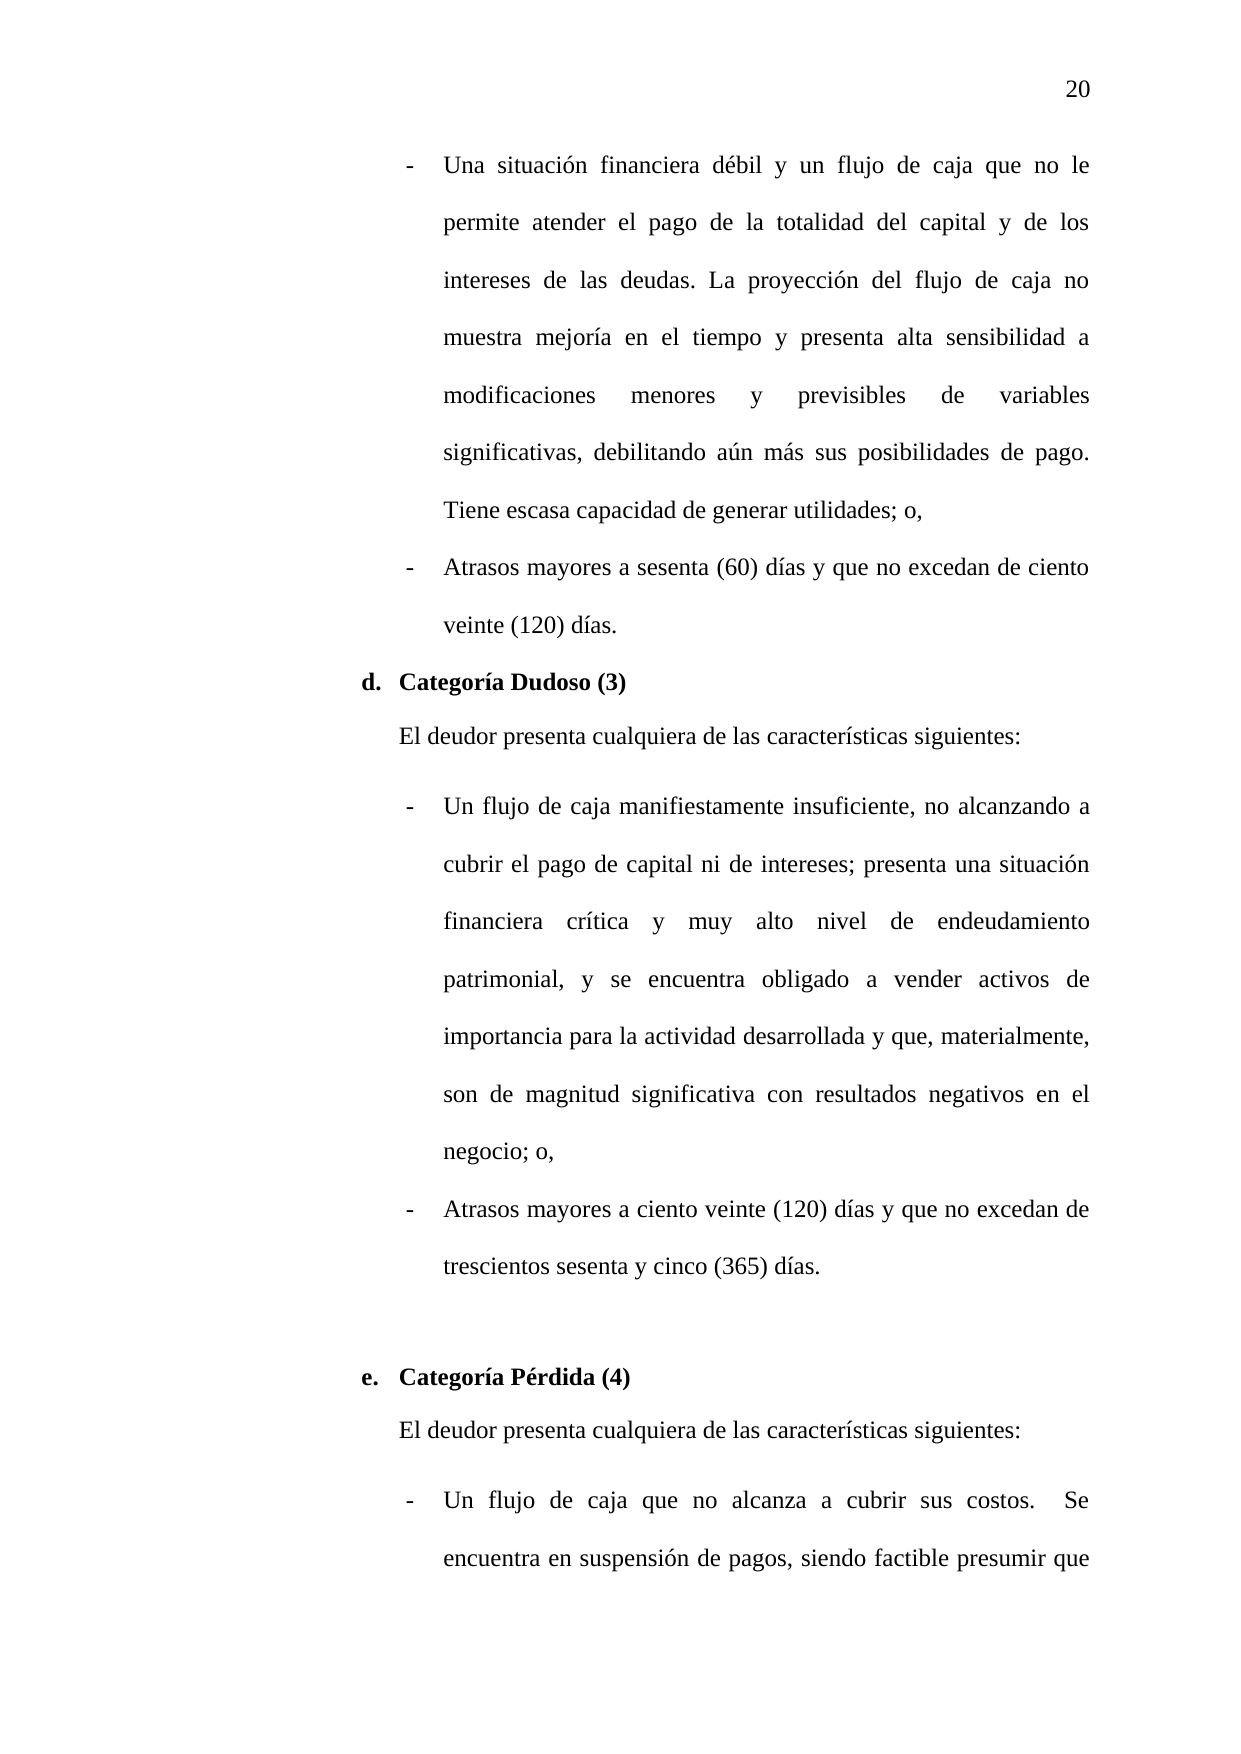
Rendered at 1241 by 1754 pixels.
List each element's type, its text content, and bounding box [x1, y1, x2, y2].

list Categoría Pérdida (4) [361, 1362, 1090, 1390]
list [406, 1485, 1090, 1572]
list Una situación financiera débil y un flujo de caja que no le permite atender el pago de la totalidad del capital y de los intereses de las deudas. La proyección del flujo de caja no muestra mejoría en el tiempo y presenta alta sensibilidad a modificaciones menores y previsibles de variables significativas, debilitando aún más sus posibilidades de pago. Tiene escasa capacidad de generar utilidades; o, [406, 150, 1090, 524]
list Categoría Dudoso (3) [361, 667, 1090, 696]
list Un flujo de caja manifiestamente insuficiente, no alcanzando a cubrir el pago de capital ni de intereses; presenta una situación financiera crítica y muy alto nivel de endeudamiento patrimonial, y se encuentra obligado a vender activos de importancia para la actividad desarrollada y que, materialmente, son de magnitud significativa con resultados negativos en el negocio; o, [406, 791, 1090, 1165]
list Atrasos mayores a ciento veinte (120) días y que no excedan de trescientos sesenta y cinco (365) días. [406, 1194, 1090, 1280]
text El deudor presenta cualquiera de las características siguientes: [325, 721, 1090, 750]
text El deudor presenta cualquiera de las características siguientes: [295, 1415, 1090, 1444]
list Atrasos mayores a sesenta (60) días y que no excedan de ciento veinte (120) días. [406, 552, 1090, 639]
